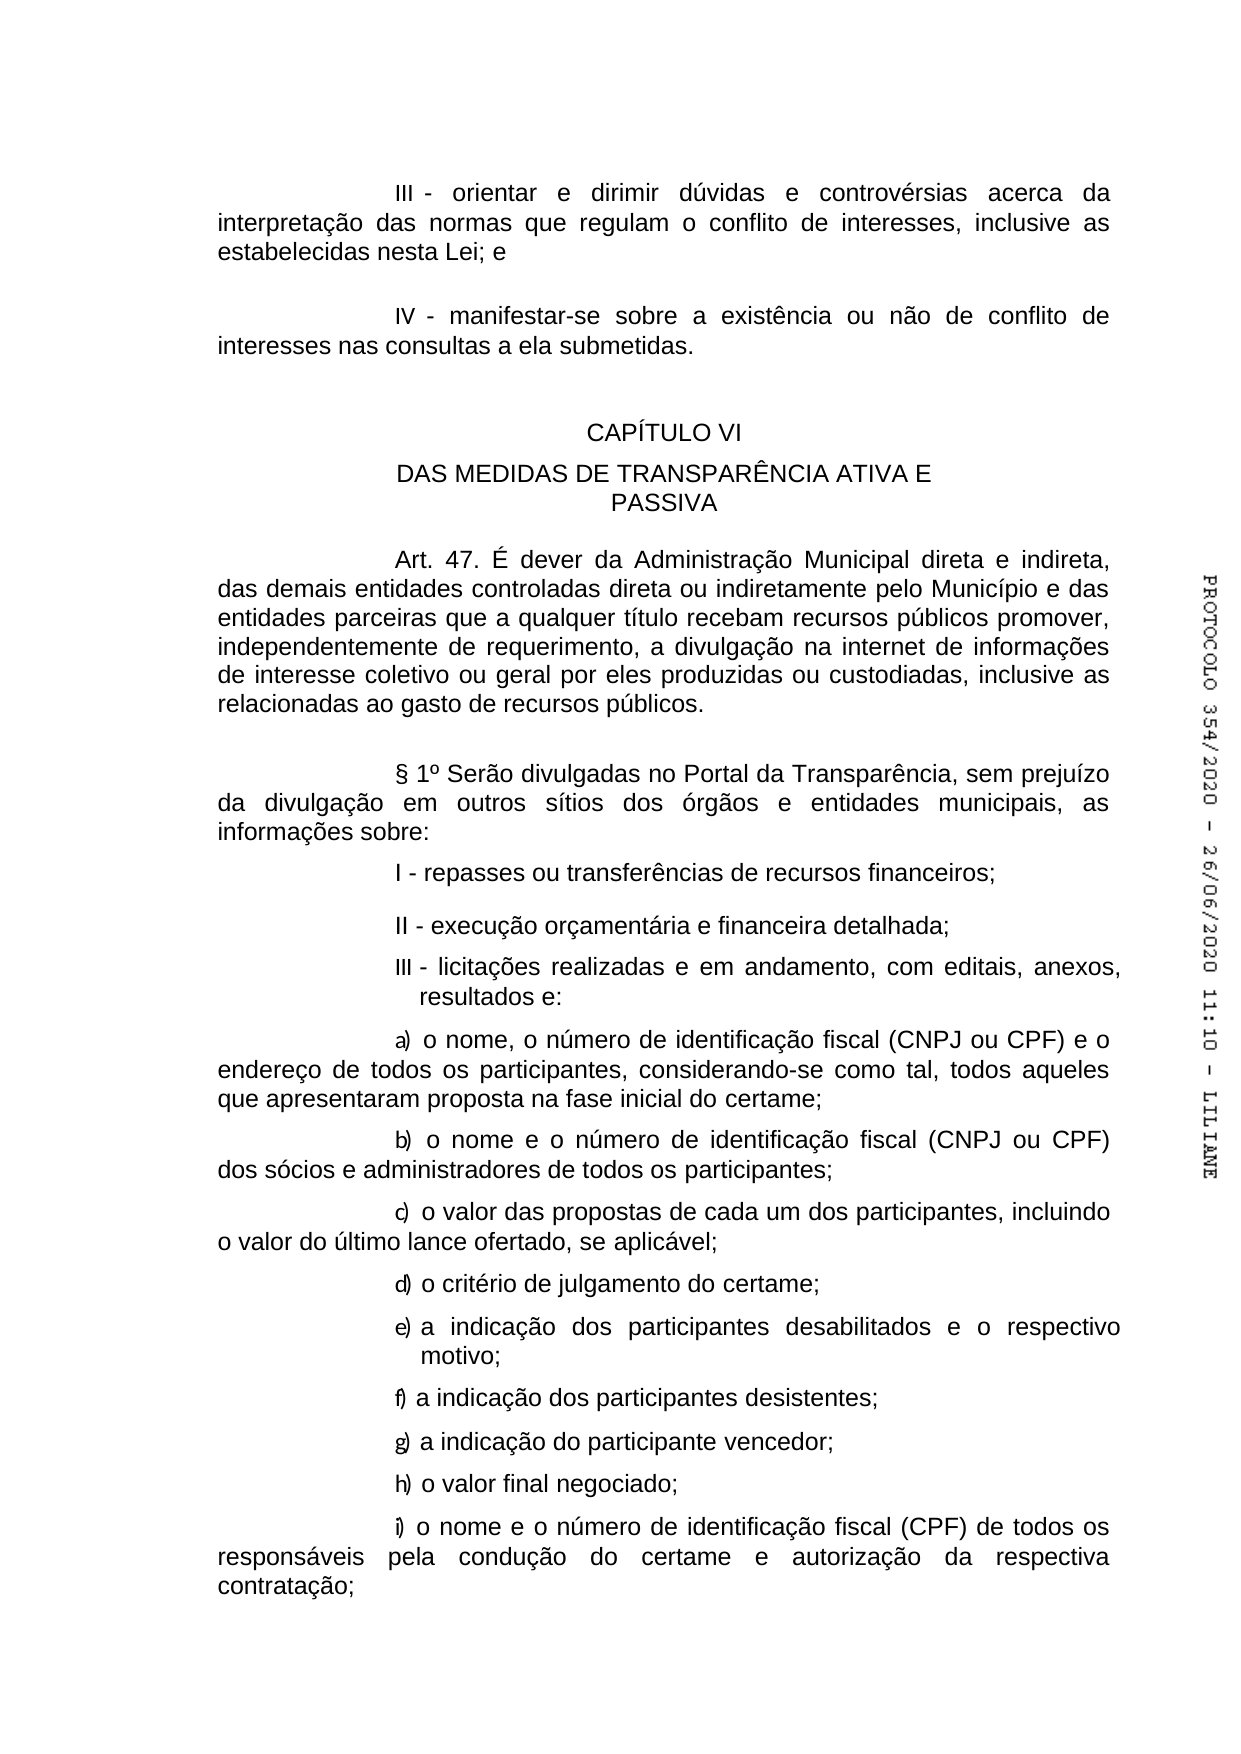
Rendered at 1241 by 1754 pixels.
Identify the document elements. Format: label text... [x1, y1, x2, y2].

list a indicação dos participantes desabilitados e o respectivo motivo; [394, 1311, 1122, 1370]
picture [1177, 571, 1241, 1183]
list o nome e o número de identificação fiscal (CPF) de todos os responsáveis pela condução do certame e autorização da respectiva contratação; [217, 1512, 1111, 1599]
list a indicação do participante vencedor; [394, 1426, 1122, 1456]
list o nome, o número de identificação fiscal (CNPJ ou CPF) e o endereço de todos os participantes, considerando-se como tal, todos aqueles que apresentaram proposta na fase inicial do certame; [217, 1024, 1111, 1112]
text DAS MEDIDAS DE TRANSPARÊNCIA ATIVA E PASSIVA [354, 459, 973, 516]
list o nome e o número de identificação fiscal (CNPJ ou CPF) dos sócios e administradores de todos os participantes; [217, 1125, 1111, 1184]
text § 1º Serão divulgadas no Portal da Transparência, sem prejuízo da divulgação em outros sítios dos órgãos e entidades municipais, as informações sobre: [217, 759, 1111, 846]
text Art. 47. É dever da Administração Municipal direta e indireta, das demais entidades controladas direta ou indiretamente pelo Município e das entidades parceiras que a qualquer título recebam recursos públicos promover, independentemente de requerimento, a divulgação na internet de informações de interesse coletivo ou geral por eles produzidas ou custodiadas, inclusive as relacionadas ao gasto de recursos públicos. [217, 545, 1111, 718]
list o critério de julgamento do certame; [394, 1268, 1122, 1298]
text II - execução orçamentária e financeira detalhada; [394, 911, 1122, 939]
list - licitações realizadas e em andamento, com editais, anexos, resultados e: [394, 951, 1122, 1012]
list - orientar e dirimir dúvidas e controvérsias acerca da interpretação das normas que regulam o conflito de interesses, inclusive as estabelecidas nesta Lei; e [217, 177, 1111, 265]
list o valor das propostas de cada um dos participantes, incluindo o valor do último lance ofertado, se aplicável; [217, 1196, 1111, 1256]
list a indicação dos participantes desistentes; [394, 1383, 1122, 1413]
list - manifestar-se sobre a existência ou não de conflito de interesses nas consultas a ela submetidas. [217, 300, 1111, 359]
list o valor final negociado; [394, 1468, 1122, 1499]
text I - repasses ou transferências de recursos financeiros; [394, 858, 1122, 887]
text CAPÍTULO VI [355, 418, 973, 446]
